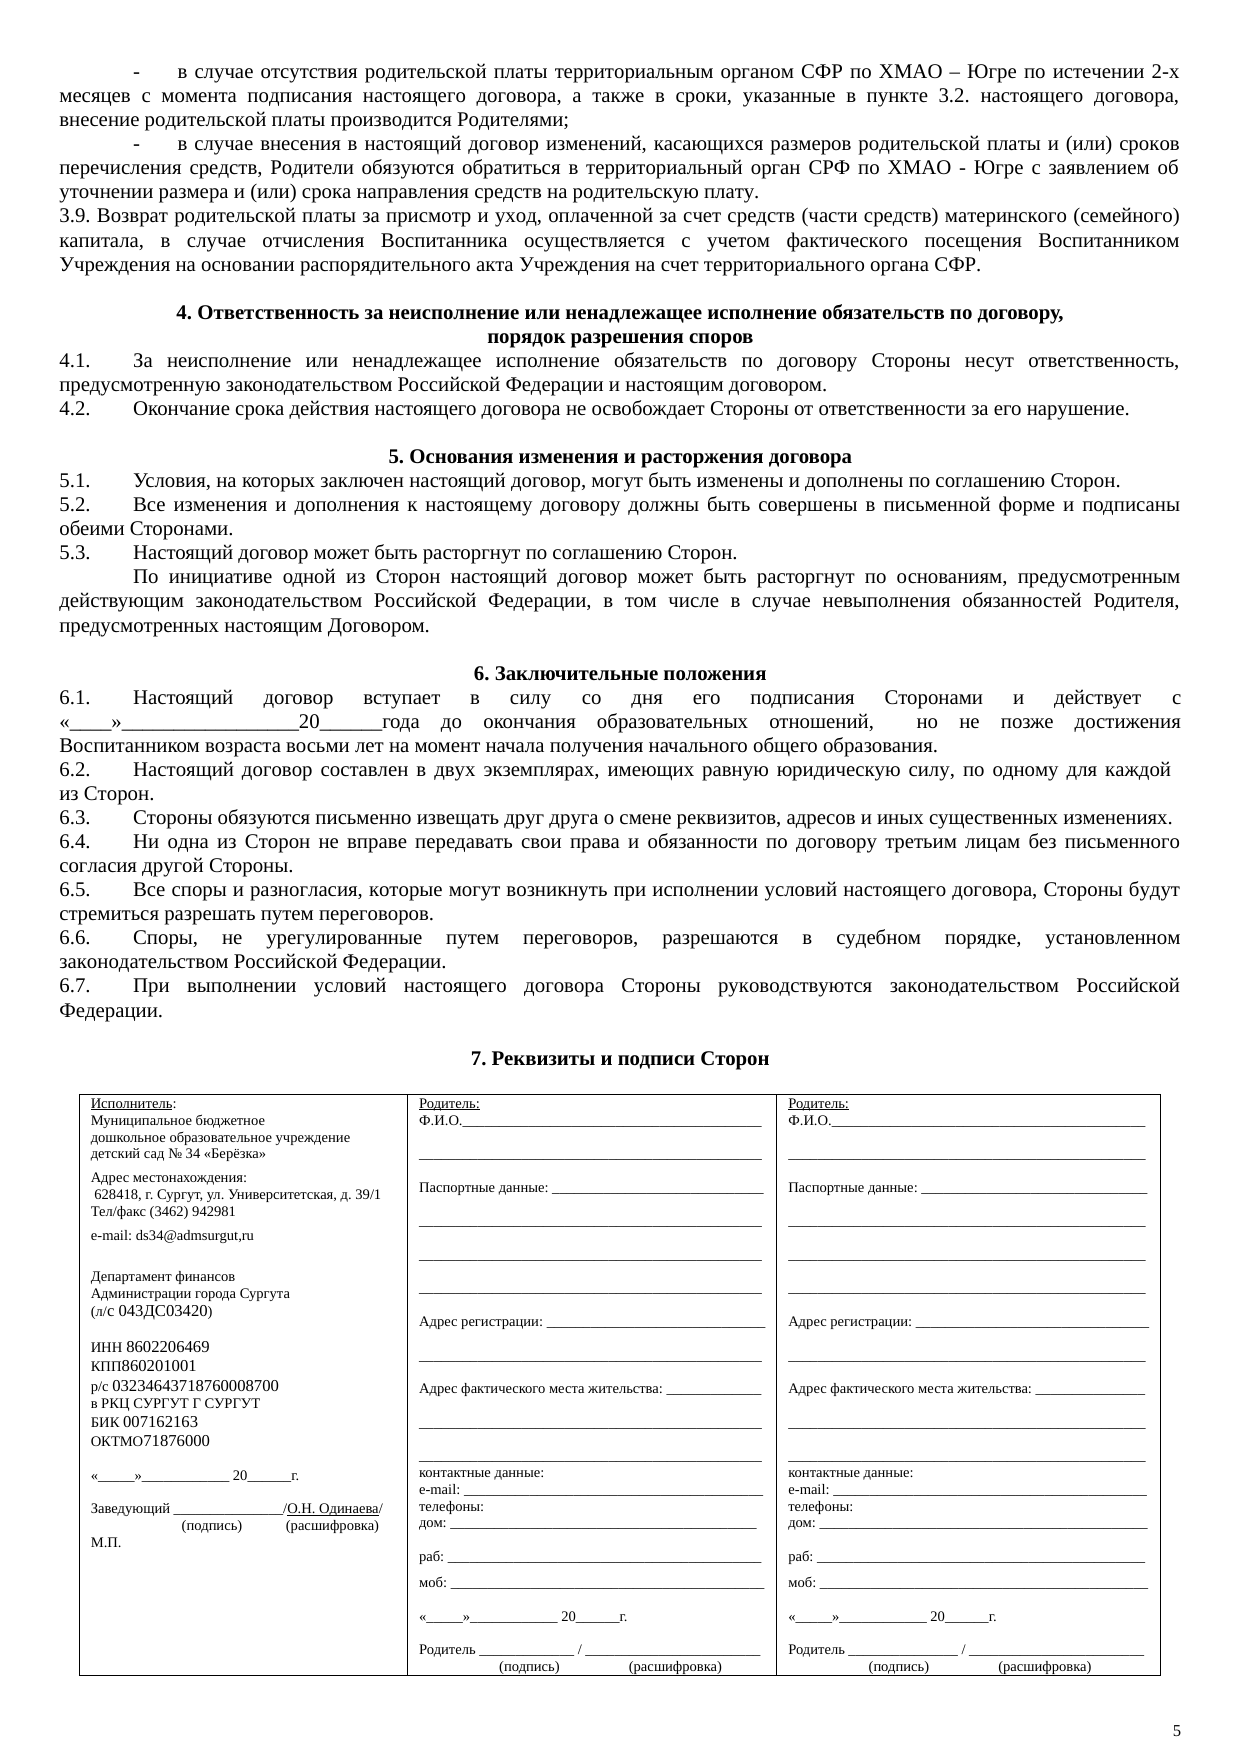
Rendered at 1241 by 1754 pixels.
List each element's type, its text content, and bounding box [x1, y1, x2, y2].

text 5.1. Условия, на которых заключен настоящий договор, могут быть изменены и дополнены по соглашению Сторон. [59, 468, 1181, 492]
text 5.3. Настоящий договор может быть расторгнут по соглашению Сторон. [59, 540, 1181, 564]
text 5. Основания изменения и расторжения договора [59, 444, 1181, 468]
text 4.2. Окончание срока действия настоящего договора не освобождает Стороны от ответственности за его нарушение. [59, 396, 1181, 420]
text 6. Заключительные положения [59, 661, 1181, 685]
text 6.1. Настоящий договор вступает в силу со дня его подписания Сторонами и действует с «____»_________________20______года до окончания образовательных отношений, но не позже достижения Воспитанником возраста восьми лет на момент начала получения начального общего образования. [59, 685, 1181, 757]
text По инициативе одной из Сторон настоящий договор может быть расторгнут по основаниям, предусмотренным действующим законодательством Российской Федерации, в том числе в случае невыполнения обязанностей Родителя, предусмотренных настоящим Договором. [59, 564, 1181, 637]
text - в случае отсутствия родительской платы территориальным органом СФР по ХМАО – Югре по истечении 2-х месяцев с момента подписания настоящего договора, а также в сроки, указанные в пункте 3.2. настоящего договора, внесение родительской платы производится Родителями; [59, 59, 1181, 131]
text 4. ответственность за неисполнение или ненадлежащее исполнение обязательств по договору, [59, 300, 1181, 324]
text 6.7. При выполнении условий настоящего договора Стороны руководствуются законодательством Российской Федерации. [59, 973, 1181, 1022]
text 6.5. Все споры и разногласия, которые могут возникнуть при исполнении условий настоящего договора, Стороны будут стремиться разрешать путем переговоров. [59, 877, 1181, 925]
text 6.2. Настоящий договор составлен в двух экземплярах, имеющих равную юридическую силу, по одному для каждой из Сторон. [59, 757, 1181, 805]
table_header Родитель: Ф.И.О._________________________________________ _______________________________________________ Паспортные данные: _____________________________ _______________________________________________ _______________________________________________ _______________________________________________ Адрес регистрации: ______________________________ _______________________________________________ Адрес фактического места жительства: _____________ _______________________________________________ _______________________________________________ контактные данные: е-mail: _________________________________________ телефоны: дом: __________________________________________ раб: ___________________________________________ моб: ___________________________________________ «_____»____________ 20______г. Родитель _____________ / ________________________ (подпись) (расшифровка) [408, 1095, 776, 1674]
table_header Родитель: Ф.И.О.___________________________________________ _________________________________________________ Паспортные данные: _______________________________ _________________________________________________ _________________________________________________ _________________________________________________ Адрес регистрации: ________________________________ _________________________________________________ Адрес фактического места жительства: _______________ _________________________________________________ _________________________________________________ контактные данные: е-mail: ___________________________________________ телефоны: дом: _____________________________________________ раб: _____________________________________________ моб: _____________________________________________ «_____»____________ 20______г. Родитель _______________ / ________________________ (подпись) (расшифровка) [777, 1095, 1160, 1674]
text 6.4. Ни одна из Сторон не вправе передавать свои права и обязанности по договору третьим лицам без письменного согласия другой Стороны. [59, 829, 1181, 877]
text 3.9. Возврат родительской платы за присмотр и уход, оплаченной за счет средств (части средств) материнского (семейного) капитала, в случае отчисления Воспитанника осуществляется с учетом фактического посещения Воспитанником Учреждения на основании распорядительного акта Учреждения на счет территориального органа СФР. [59, 203, 1181, 276]
text порядок разрешения споров [59, 324, 1181, 348]
text 4.1. За неисполнение или ненадлежащее исполнение обязательств по договору Стороны несут ответственность, предусмотренную законодательством Российской Федерации и настоящим договором. [59, 348, 1181, 396]
text 7. Реквизиты и подписи Сторон [59, 1046, 1181, 1070]
text 5.2. Все изменения и дополнения к настоящему договору должны быть совершены в письменной форме и подписаны обеими Сторонами. [59, 492, 1181, 540]
text 6.3. Стороны обязуются письменно извещать друг друга о смене реквизитов, адресов и иных существенных изменениях. [59, 805, 1181, 829]
text 6.6. Споры, не урегулированные путем переговоров, разрешаются в судебном порядке, установленном законодательством Российской Федерации. [59, 925, 1181, 973]
text - в случае внесения в настоящий договор изменений, касающихся размеров родительской платы и (или) сроков перечисления средств, Родители обязуются обратиться в территориальный орган СРФ по ХМАО - Югре с заявлением об уточнении размера и (или) срока направления средств на родительскую плату. [59, 131, 1181, 203]
table_header Исполнитель: Муниципальное бюджетное дошкольное образовательное учреждение детский сад № 34 «Берёзка» Адрес местонахождения: . Сургут, ул. Университетская, д. 39/1 Тел/факс (3462) 942981 е-mail: ds34@admsurgut,ru Департамент финансов Администрации города Сургута (л/с 043ДС03420) ИНН 8602206469 КПП860201001 р/с 03234643718760008700 в РКЦ СУРГУТ Г СУРГУТ БИК 007162163 ОКТМО71876000 «_____»____________ 20______г. Заведующий _______________/О.Н. Одинаева/ (подпись) (расшифровка) М.П. [80, 1095, 407, 1674]
